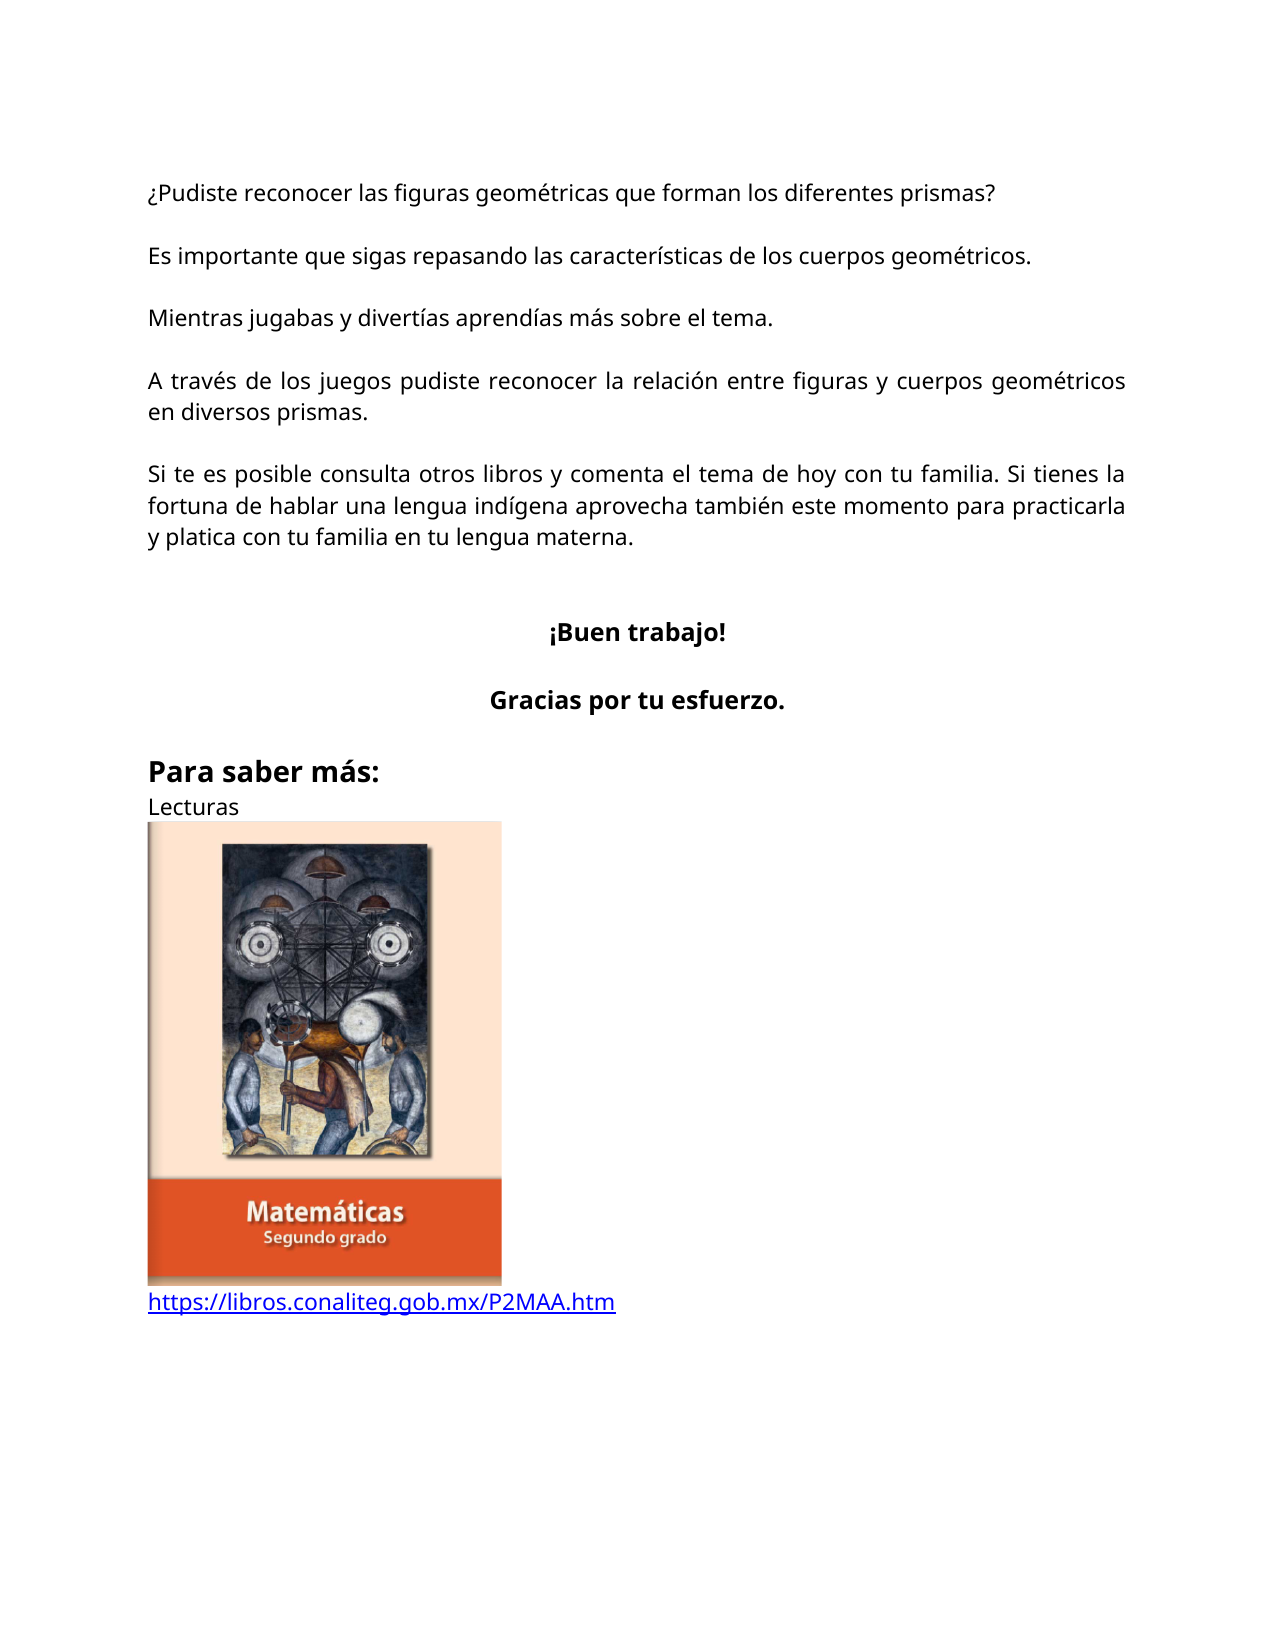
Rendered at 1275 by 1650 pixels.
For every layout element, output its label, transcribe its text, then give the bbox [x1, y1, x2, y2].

text Si te es posible consulta otros libros y comenta el tema de hoy con tu familia. Si tienes la fortuna de hablar una lengua indígena aprovecha también este momento para practicarla y platica con tu familia en tu lengua materna. [148, 458, 1127, 552]
text Es importante que sigas repasando las características de los cuerpos geométricos. [148, 240, 1127, 271]
text ¡Buen trabajo! [148, 615, 1127, 649]
text https://libros.conaliteg.gob.mx/P2MAA.htm [148, 1286, 1127, 1317]
text ¿Pudiste reconocer las figuras geométricas que forman los diferentes prismas? [148, 177, 1127, 208]
text A través de los juegos pudiste reconocer la relación entre figuras y cuerpos geométricos en diversos prismas. [148, 365, 1127, 427]
text Mientras jugabas y divertías aprendías más sobre el tema. [148, 302, 1127, 333]
text Gracias por tu esfuerzo. [148, 683, 1127, 717]
picture [147, 821, 502, 1286]
text Para saber más: [148, 751, 1127, 791]
text Lecturas [148, 791, 1127, 822]
